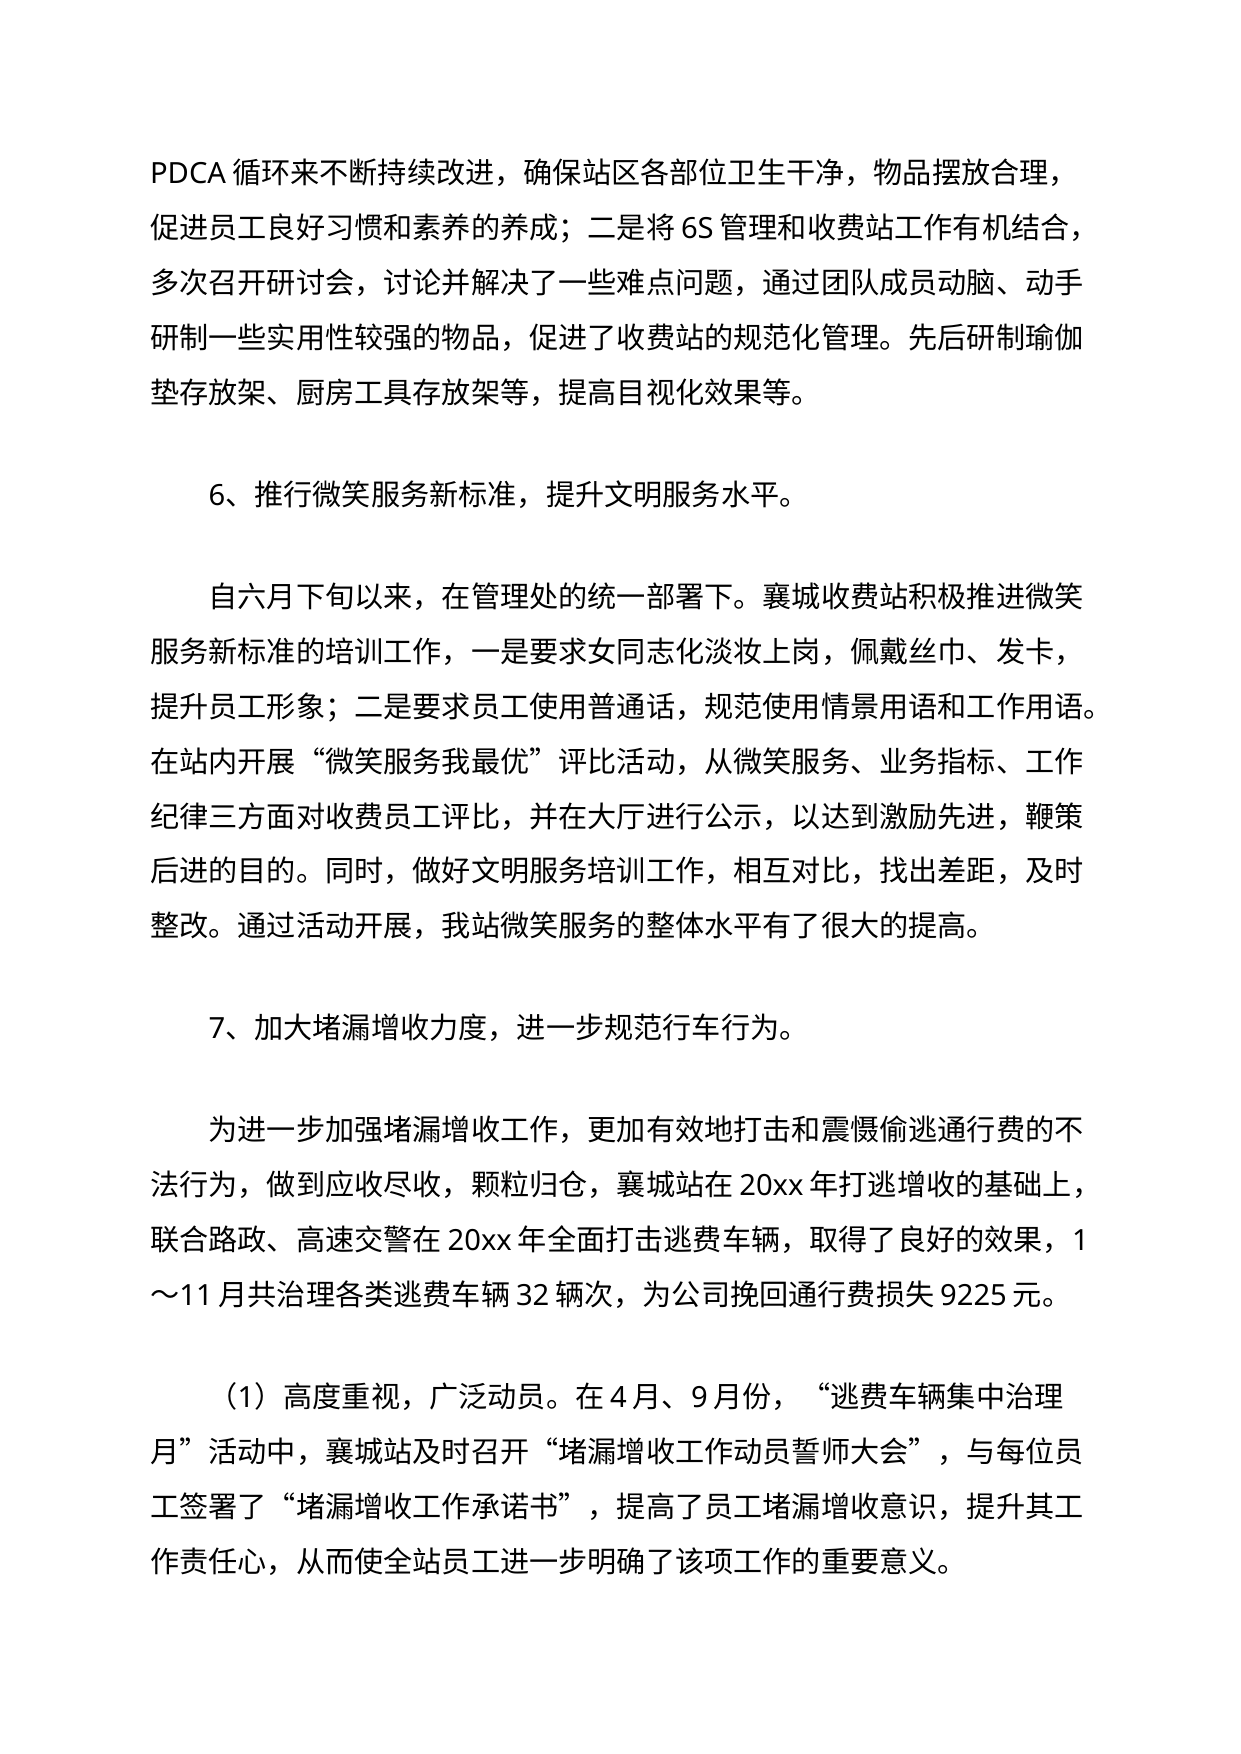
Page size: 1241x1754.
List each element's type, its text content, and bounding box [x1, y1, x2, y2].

text 7、加大堵漏增收力度，进一步规范行车行为。 [150, 1005, 1090, 1047]
text （1）高度重视，广泛动员。在4月、9月份，“逃费车辆集中治理月”活动中，襄城站及时召开“堵漏增收工作动员誓师大会”，与每位员工签署了“堵漏增收工作承诺书”，提高了员工堵漏增收意识，提升其工作责任心，从而使全站员工进一步明确了该项工作的重要意义。 [150, 1373, 1090, 1581]
text 自六月下旬以来，在管理处的统一部署下。襄城收费站积极推进微笑服务新标准的培训工作，一是要求女同志化淡妆上岗，佩戴丝巾、发卡，提升员工形象；二是要求员工使用普通话，规范使用情景用语和工作用语。在站内开展“微笑服务我最优”评比活动，从微笑服务、业务指标、工作纪律三方面对收费员工评比，并在大厅进行公示，以达到激励先进，鞭策后进的目的。同时，做好文明服务培训工作，相互对比，找出差距，及时整改。通过活动开展，我站微笑服务的整体水平有了很大的提高。 [150, 573, 1090, 945]
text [150, 150, 1090, 412]
text 为进一步加强堵漏增收工作，更加有效地打击和震慑偷逃通行费的不法行为，做到应收尽收，颗粒归仓，襄城站在20xx年打逃增收的基础上，联合路政、高速交警在20xx年全面打击逃费车辆，取得了良好的效果，1～11月共治理各类逃费车辆32辆次，为公司挽回通行费损失9225元。 [150, 1107, 1090, 1314]
text 6、推行微笑服务新标准，提升文明服务水平。 [150, 472, 1090, 514]
